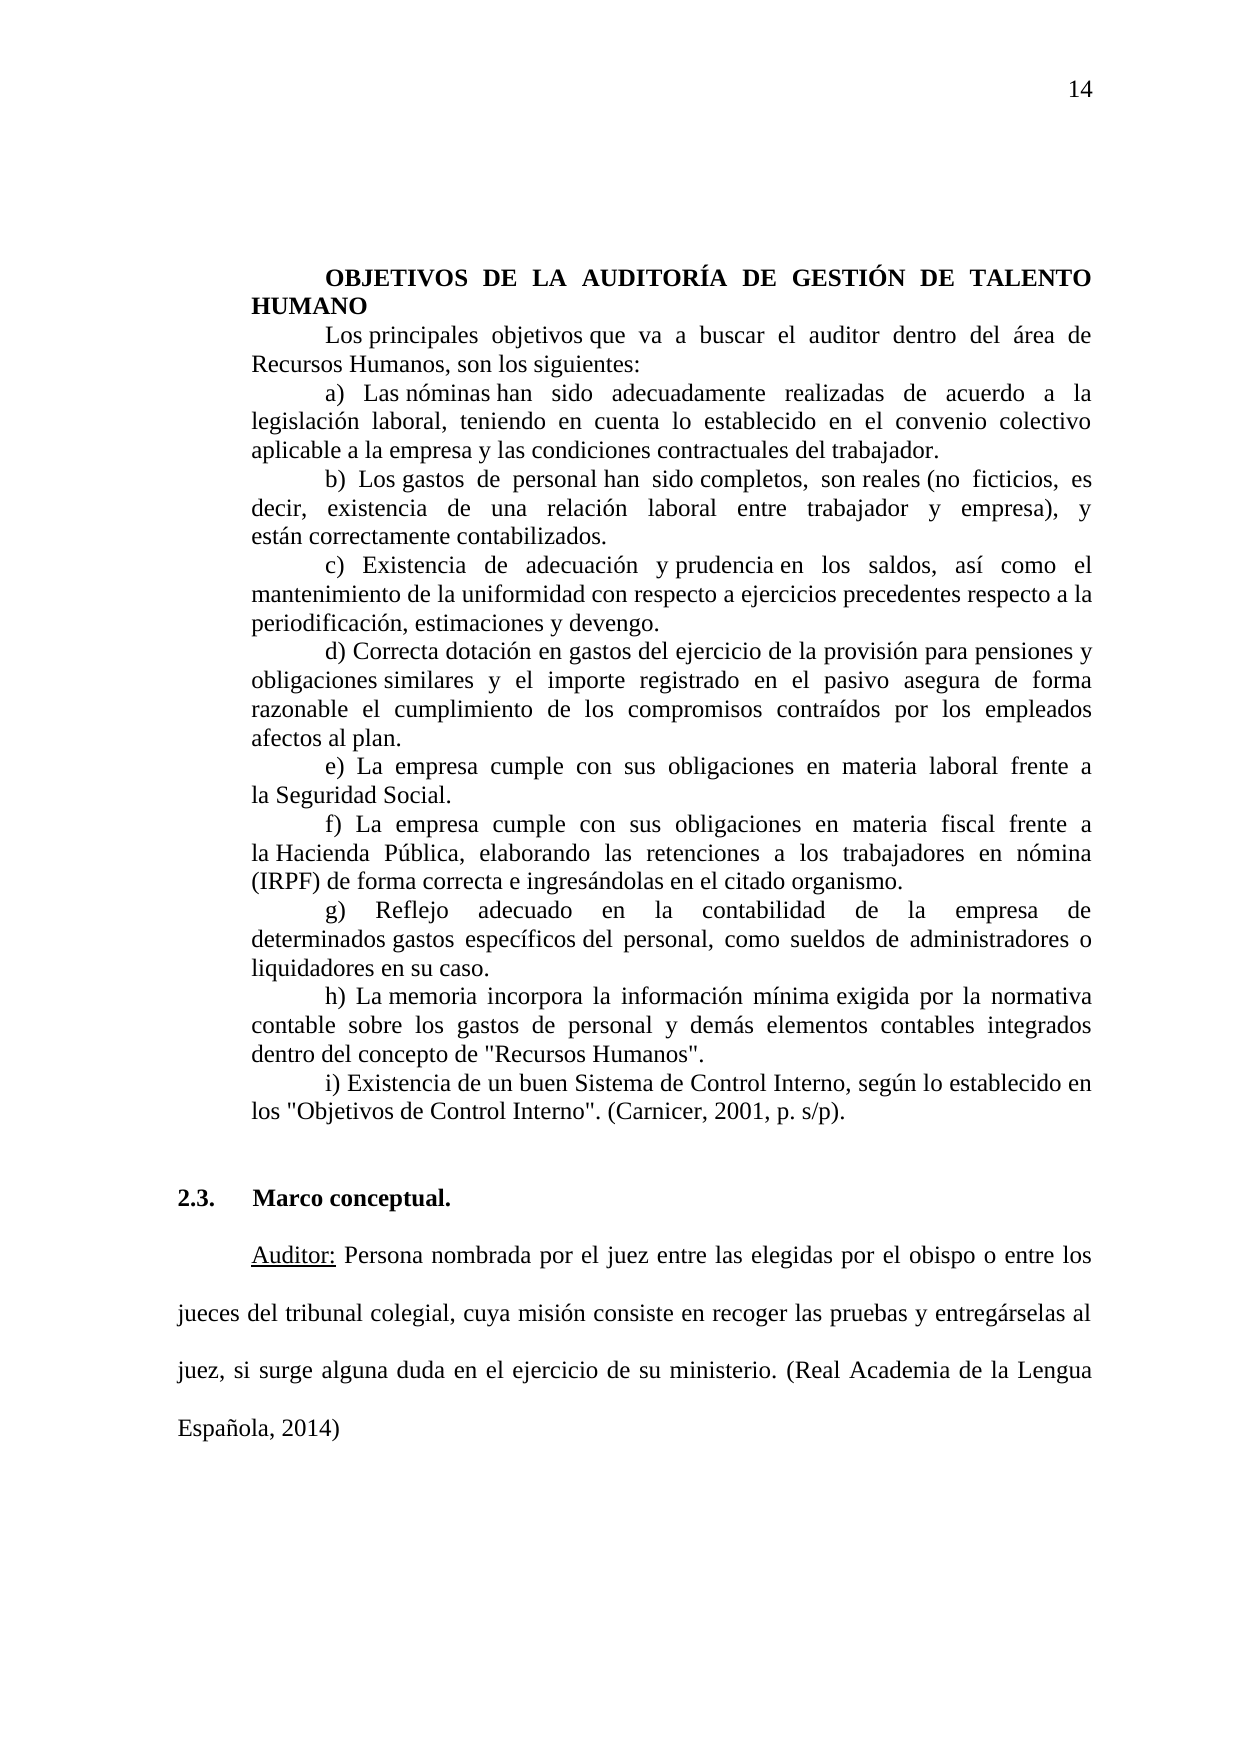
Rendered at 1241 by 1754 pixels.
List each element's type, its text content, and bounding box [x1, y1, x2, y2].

subtitle Marco conceptual. [177, 1183, 1092, 1211]
text OBJETIVOS DE LA AUDITORÍA DE GESTIÓN DE TALENTO HUMANO [251, 263, 1092, 320]
text h) La memoria incorpora la información mínima exigida por la normativa contable sobre los gastos de personal y demás elementos contables integrados dentro del concepto de "Recursos Humanos". [251, 981, 1092, 1068]
text e) La empresa cumple con sus obligaciones en materia laboral frente a la Seguridad Social. [251, 751, 1092, 809]
text i) Existencia de un buen Sistema de Control Interno, según lo establecido en los "Objetivos de Control Interno". (Carnicer, 2001, p. s/p). [251, 1068, 1092, 1125]
text Auditor: Persona nombrada por el juez entre las elegidas por el obispo o entre los jueces del tribunal colegial, cuya misión consiste en recoger las pruebas y entregárselas al juez, si surge alguna duda en el ejercicio de su ministerio. [177, 1240, 1092, 1441]
text a) Las nóminas han sido adecuadamente realizadas de acuerdo a la legislación laboral, teniendo en cuenta lo establecido en el convenio colectivo aplicable a la empresa y las condiciones contractuales del trabajador. [251, 378, 1092, 464]
text f) La empresa cumple con sus obligaciones en materia fiscal frente a la Hacienda Pública, elaborando las retenciones a los trabajadores en nómina (IRPF) de forma correcta e ingresándolas en el citado organismo. [251, 809, 1092, 895]
text b) Los gastos de personal han sido completos, son reales (no ficticios, es decir, existencia de una relación laboral entre trabajador y empresa), y están correctamente contabilizados. [251, 464, 1092, 550]
text d) Correcta dotación en gastos del ejercicio de la provisión para pensiones y obligaciones similares y el importe registrado en el pasivo asegura de forma razonable el cumplimiento de los compromisos contraídos por los empleados afectos al plan. [251, 636, 1092, 751]
text c) Existencia de adecuación y prudencia en los saldos, así como el mantenimiento de la uniformidad con respecto a ejercicios precedentes respecto a la periodificación, estimaciones y devengo. [251, 550, 1092, 636]
text Los principales objetivos que va a buscar el auditor dentro del área de Recursos Humanos, son los siguientes: [251, 320, 1092, 378]
text g) Reflejo adecuado en la contabilidad de la empresa de determinados gastos específicos del personal, como sueldos de administradores o liquidadores en su caso. [251, 895, 1092, 981]
